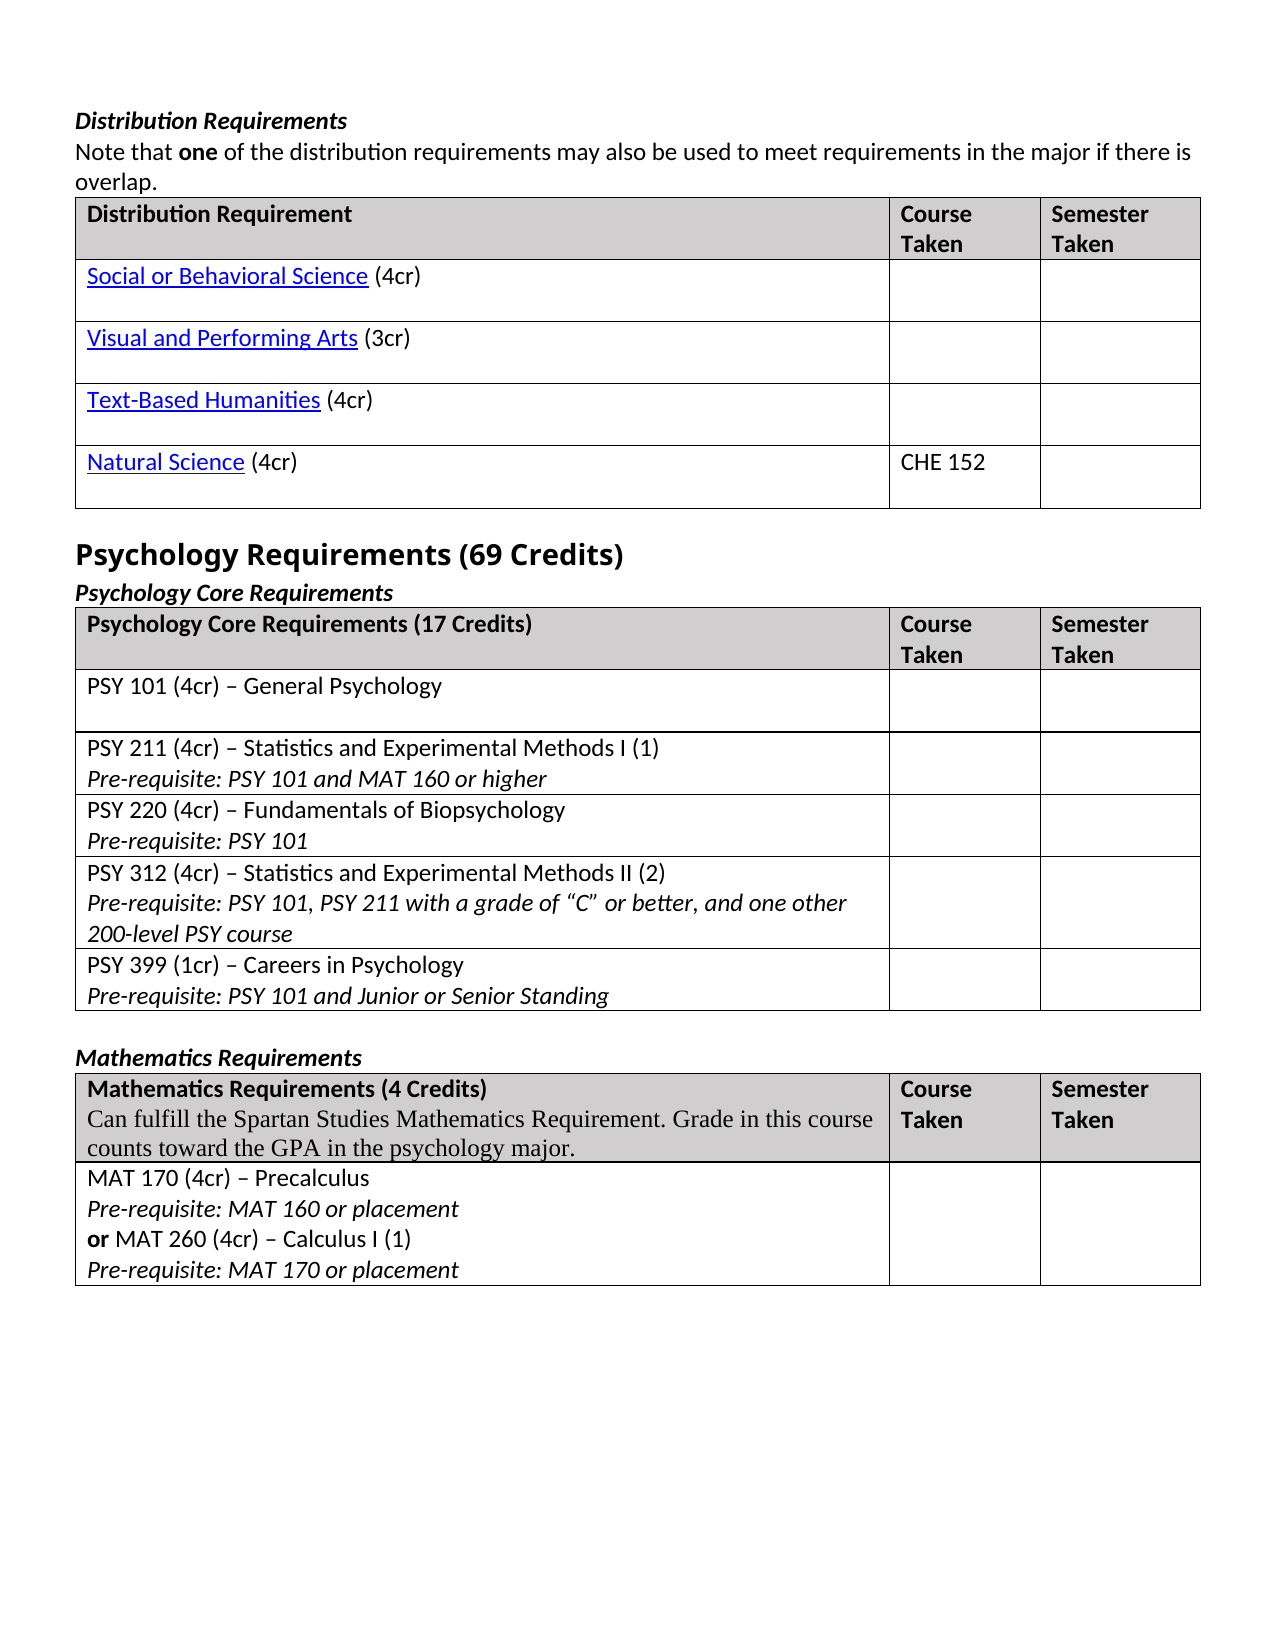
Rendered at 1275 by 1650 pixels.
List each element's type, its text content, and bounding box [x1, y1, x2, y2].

table_cell [890, 857, 1040, 948]
table_cell PSY 220 (4cr) – Fundamentals of Biopsychology Pre-requisite: PSY 101 [76, 795, 889, 856]
table_cell [890, 322, 1040, 383]
table_cell [1041, 384, 1200, 445]
table_header Course Taken [890, 1074, 1040, 1161]
table_header Semester Taken [1041, 198, 1200, 259]
table_cell [890, 733, 1040, 793]
subtitle Psychology Requirements (69 Credits) [75, 534, 1200, 574]
table_cell [890, 384, 1040, 445]
table_cell PSY 399 (1cr) – Careers in Psychology Pre-requisite: PSY 101 and Junior or Senior Standing [76, 949, 889, 1010]
table_header Distribution Requirement [76, 198, 889, 259]
table_cell [1041, 733, 1200, 793]
table_header Semester Taken [1041, 1074, 1200, 1161]
table_header Mathematics Requirements (4 Credits) Can fulfill the Spartan Studies Mathematics Requirement. Grade in this course counts toward the GPA in the psychology major. [76, 1074, 889, 1161]
table_cell [1041, 670, 1200, 731]
subtitle Distribution Requirements [75, 106, 1200, 136]
table_cell [890, 670, 1040, 731]
subtitle Mathematics Requirements [75, 1042, 1200, 1072]
table_cell PSY 312 (4cr) – Statistics and Experimental Methods II (2) Pre-requisite: PSY 101, PSY 211 with a grade of “C” or better, and one other 200-level PSY course [76, 857, 889, 948]
table_cell [1041, 857, 1200, 948]
table_cell Social or Behavioral Science (4cr) [76, 260, 889, 321]
table_header Course Taken [890, 608, 1040, 669]
table_header Psychology Core Requirements (17 Credits) [76, 608, 889, 669]
table_cell [1041, 795, 1200, 856]
table_cell Natural Science (4cr) [76, 446, 889, 507]
table_cell PSY 211 (4cr) – Statistics and Experimental Methods I (1) Pre-requisite: PSY 101 and MAT 160 or higher [76, 733, 889, 793]
table_cell PSY 101 (4cr) – General Psychology [76, 670, 889, 731]
table_cell [890, 260, 1040, 321]
text Note that one of the distribution requirements may also be used to meet requirements in the major if there is overlap. [75, 136, 1200, 197]
table_cell [1041, 260, 1200, 321]
table_cell [1041, 446, 1200, 507]
table_cell [1041, 949, 1200, 1010]
table_header Course Taken [890, 198, 1040, 259]
table_cell [1041, 322, 1200, 383]
table_cell [890, 795, 1040, 856]
table_cell Visual and Performing Arts (3cr) [76, 322, 889, 383]
table_cell MAT 170 (4cr) – Precalculus Pre-requisite: MAT 160 or placement or MAT 260 (4cr) – Calculus I (1) Pre-requisite: MAT 170 or placement [76, 1163, 889, 1284]
table_cell [890, 949, 1040, 1010]
table_cell [1041, 1163, 1200, 1284]
table_cell [890, 1163, 1040, 1284]
table_cell Text-Based Humanities (4cr) [76, 384, 889, 445]
table_header Semester Taken [1041, 608, 1200, 669]
table_cell CHE 152 [890, 446, 1040, 507]
subtitle Psychology Core Requirements [75, 577, 1200, 607]
